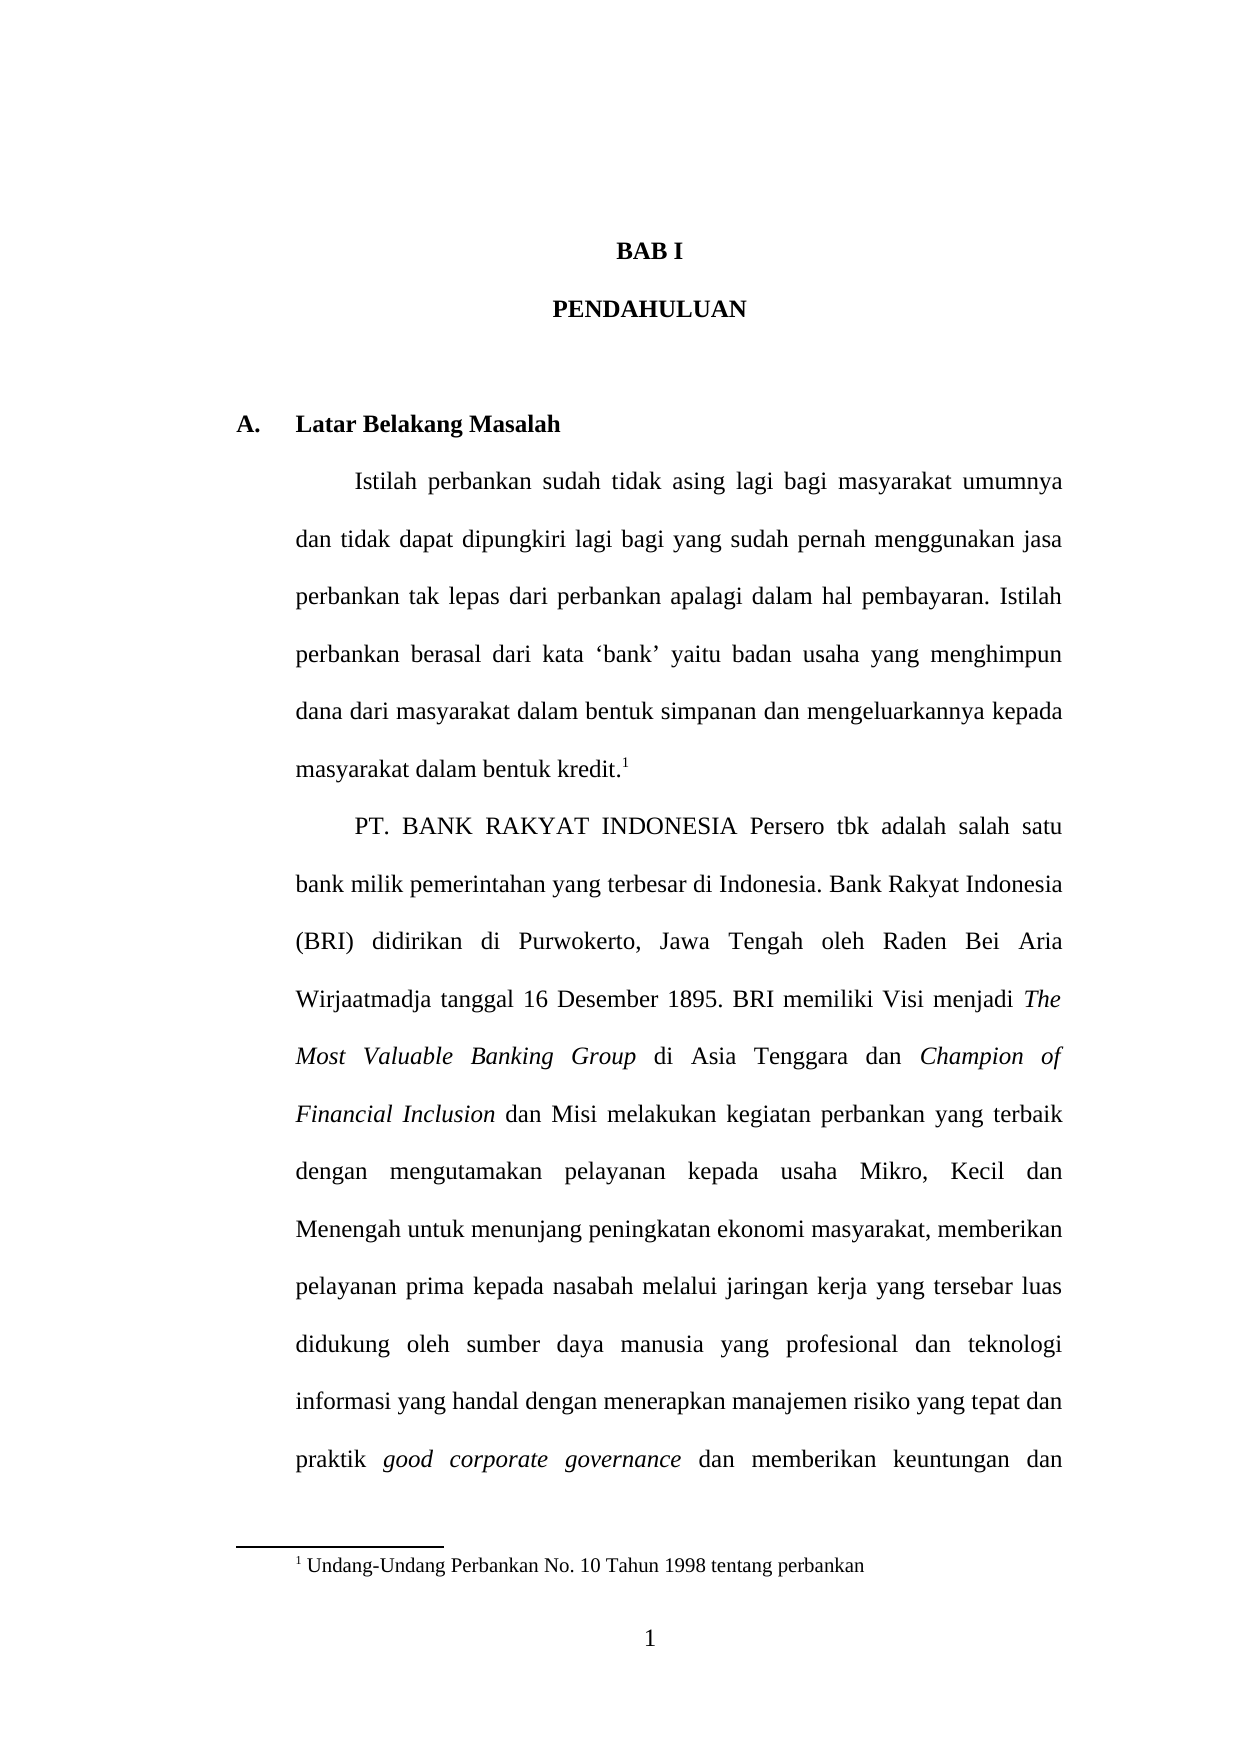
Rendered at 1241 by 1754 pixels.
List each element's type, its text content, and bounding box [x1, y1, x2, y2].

subtitle Latar Belakang Masalah [236, 409, 1063, 437]
list Istilah perbankan sudah tidak asing lagi bagi masyarakat umumnya dan tidak dapat dipungkiri lagi bagi yang sudah pernah menggunakan jasa perbankan tak lepas dari perbankan apalagi dalam hal pembayaran. Istilah perbankan berasal dari kata ‘bank’ yaitu badan usaha yang menghimpun dana dari masyarakat dalam bentuk simpanan dan mengeluarkannya kepada masyarakat dalam bentuk kredit. [295, 466, 1063, 782]
subtitle BAB I [236, 236, 1063, 265]
text PENDAHULUAN [236, 294, 1063, 322]
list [295, 811, 1063, 1472]
